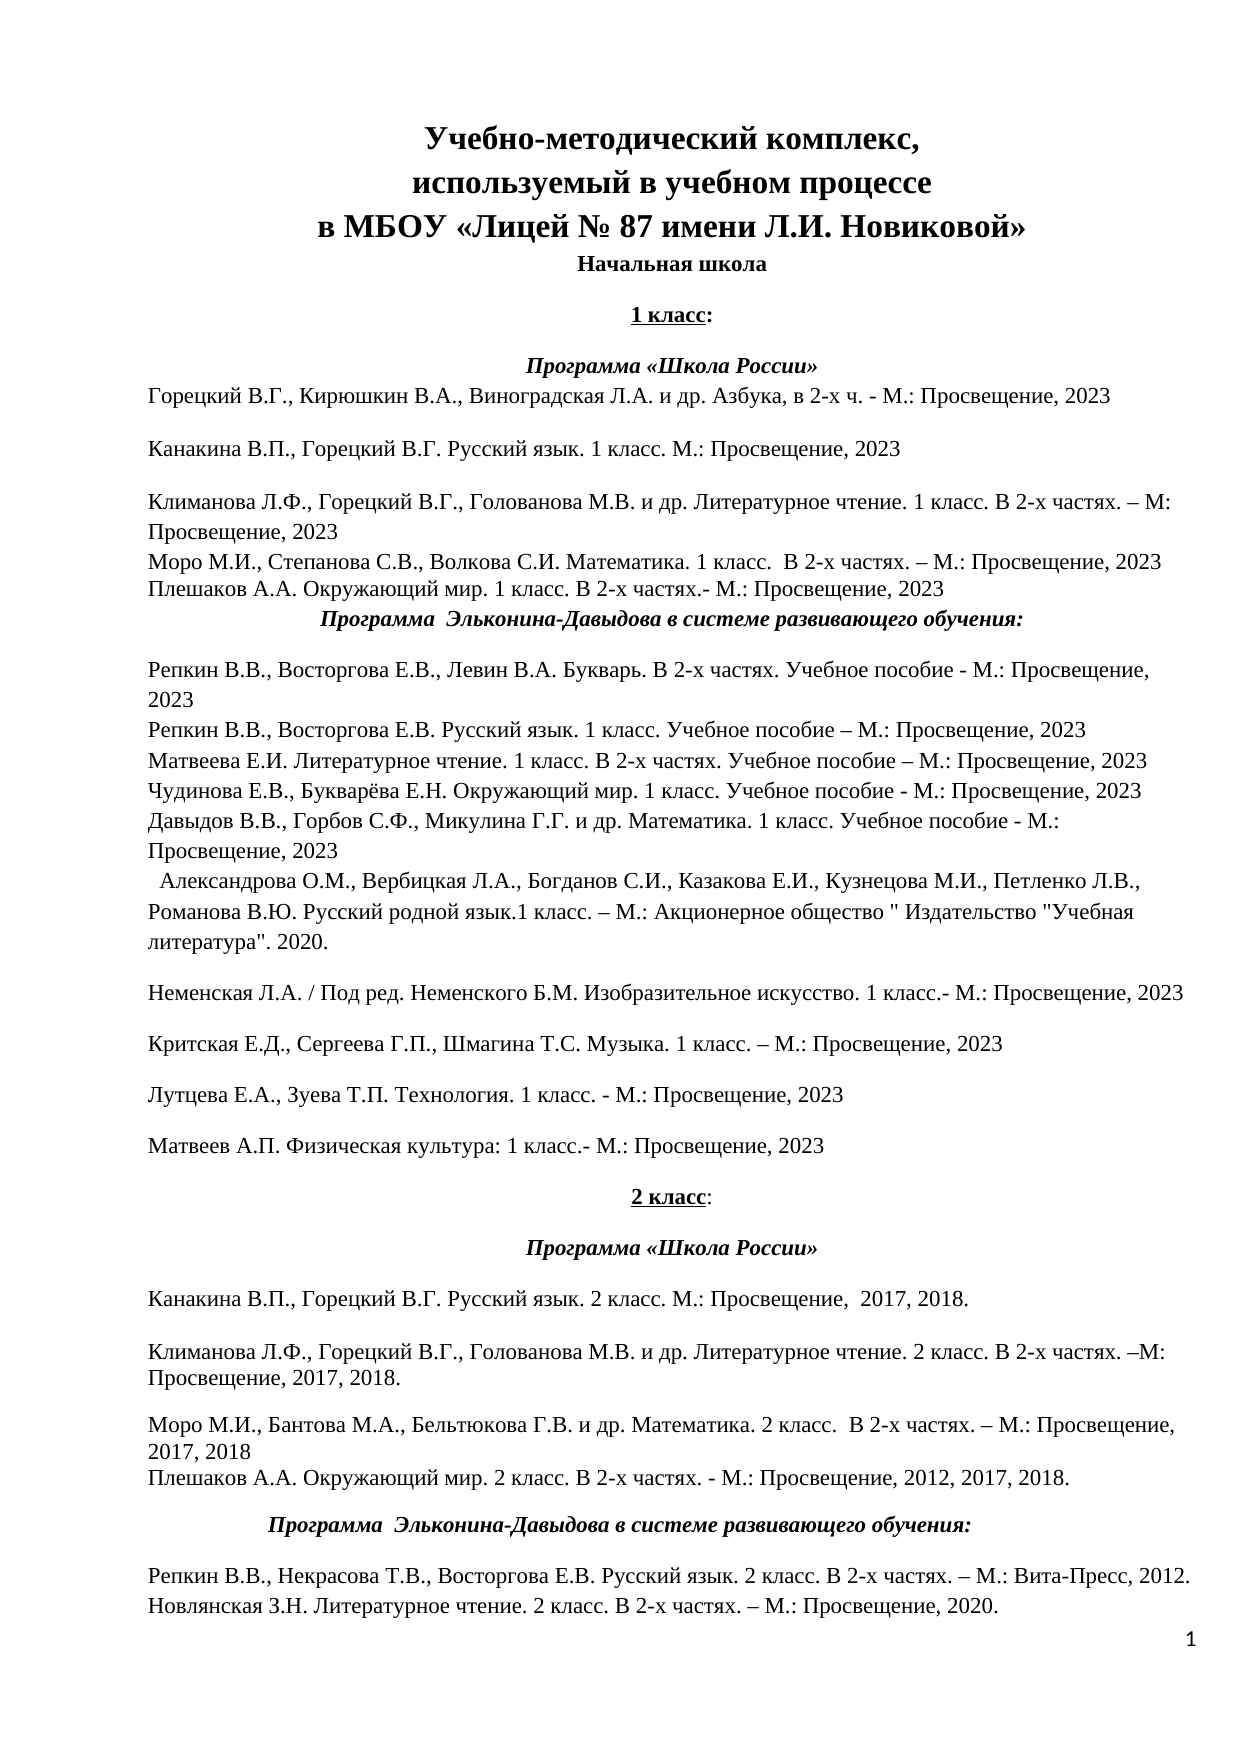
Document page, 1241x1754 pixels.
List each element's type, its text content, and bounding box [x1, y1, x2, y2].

text Программа «Школа России» [148, 352, 1196, 379]
text Климанова Л.Ф., Горецкий В.Г., Голованова М.В. и др. Литературное чтение. 1 класс. В 2-х частях. – М: Просвещение, 2023 [148, 488, 1196, 544]
text используемый в учебном процессе [148, 162, 1196, 201]
text Репкин В.В., Восторгова Е.В., Левин В.А. Букварь. В 2-х частях. Учебное пособие - М.: Просвещение, 2023 [148, 656, 1196, 713]
text Программа Эльконина-Давыдова в системе развивающего обучения: [148, 605, 1196, 631]
text Программа Эльконина-Давыдова в системе развивающего обучения: [148, 1511, 1196, 1538]
text Матвеева Е.И. Литературное чтение. 1 класс. В 2-х частях. Учебное пособие – М.: Просвещение, 2023 [148, 747, 1196, 773]
text 2 класс: [148, 1183, 1196, 1209]
text 1 класс: [148, 301, 1196, 328]
text Репкин В.В., Некрасова Т.В., Восторгова Е.В. Русский язык. 2 класс. В 2-х частях. – М.: Вита-Пресс, 2012. [148, 1562, 1196, 1589]
text Критская Е.Д., Сергеева Г.П., Шмагина Т.С. Музыка. 1 класс. – М.: Просвещение, 2023 [148, 1030, 1196, 1056]
text Александрова О.М., Вербицкая Л.А., Богданов С.И., Казакова Е.И., Кузнецова М.И., Петленко Л.В., Романова В.Ю. Русский родной язык.1 класс. – М.: Акционерное общество " Издательство "Учебная литература". 2020. [148, 867, 1196, 954]
text Учебно-методический комплекс, [148, 118, 1196, 156]
text Моро М.И., Степанова С.В., Волкова С.И. Математика. 1 класс. В 2-х частях. – М.: Просвещение, 2023 [148, 548, 1196, 575]
text Программа «Школа России» [148, 1234, 1196, 1261]
text Моро М.И., Бантова М.А., Бельтюкова Г.В. и др. Математика. 2 класс. В 2-х частях. – М.: Просвещение, 2017, 2018 [148, 1411, 1196, 1464]
text Климанова Л.Ф., Горецкий В.Г., Голованова М.В. и др. Литературное чтение. 2 класс. В 2-х частях. –М: Просвещение, 2017, 2018. [148, 1338, 1196, 1391]
text Матвеев А.П. Физическая культура: 1 класс.- М.: Просвещение, 2023 [148, 1132, 1196, 1158]
text Лутцева Е.А., Зуева Т.П. Технология. 1 класс. - М.: Просвещение, 2023 [148, 1081, 1196, 1107]
text Канакина В.П., Горецкий В.Г. Русский язык. 2 класс. М.: Просвещение, 2017, 2018. [148, 1285, 1196, 1312]
text Плешаков А.А. Окружающий мир. 1 класс. В 2-х частях.- М.: Просвещение, 2023 [148, 575, 1196, 601]
text Чудинова Е.В., Букварёва Е.Н. Окружающий мир. 1 класс. Учебное пособие - М.: Просвещение, 2023 [148, 777, 1196, 803]
text Неменская Л.А. / Под ред. Неменского Б.М. Изобразительное искусство. 1 класс.- М.: Просвещение, 2023 [148, 979, 1196, 1005]
text Репкин В.В., Восторгова Е.В. Русский язык. 1 класс. Учебное пособие – М.: Просвещение, 2023 [148, 716, 1196, 743]
text в МБОУ «Лицей № 87 имени Л.И. Новиковой» [148, 206, 1196, 244]
text Начальная школа [148, 250, 1196, 277]
text Давыдов В.В., Горбов С.Ф., Микулина Г.Г. и др. Математика. 1 класс. Учебное пособие - М.: Просвещение, 2023 [148, 807, 1196, 864]
text Новлянская З.Н. Литературное чтение. 2 класс. В 2-х частях. – М.: Просвещение, 2020. [148, 1593, 1196, 1619]
text Плешаков А.А. Окружающий мир. 2 класс. В 2-х частях. - М.: Просвещение, 2012, 2017, 2018. [148, 1464, 1196, 1491]
text Канакина В.П., Горецкий В.Г. Русский язык. 1 класс. М.: Просвещение, 2023 [148, 435, 1196, 462]
text Горецкий В.Г., Кирюшкин В.А., Виноградская Л.А. и др. Азбука, в 2-х ч. - М.: Просвещение, 2023 [148, 383, 1196, 409]
